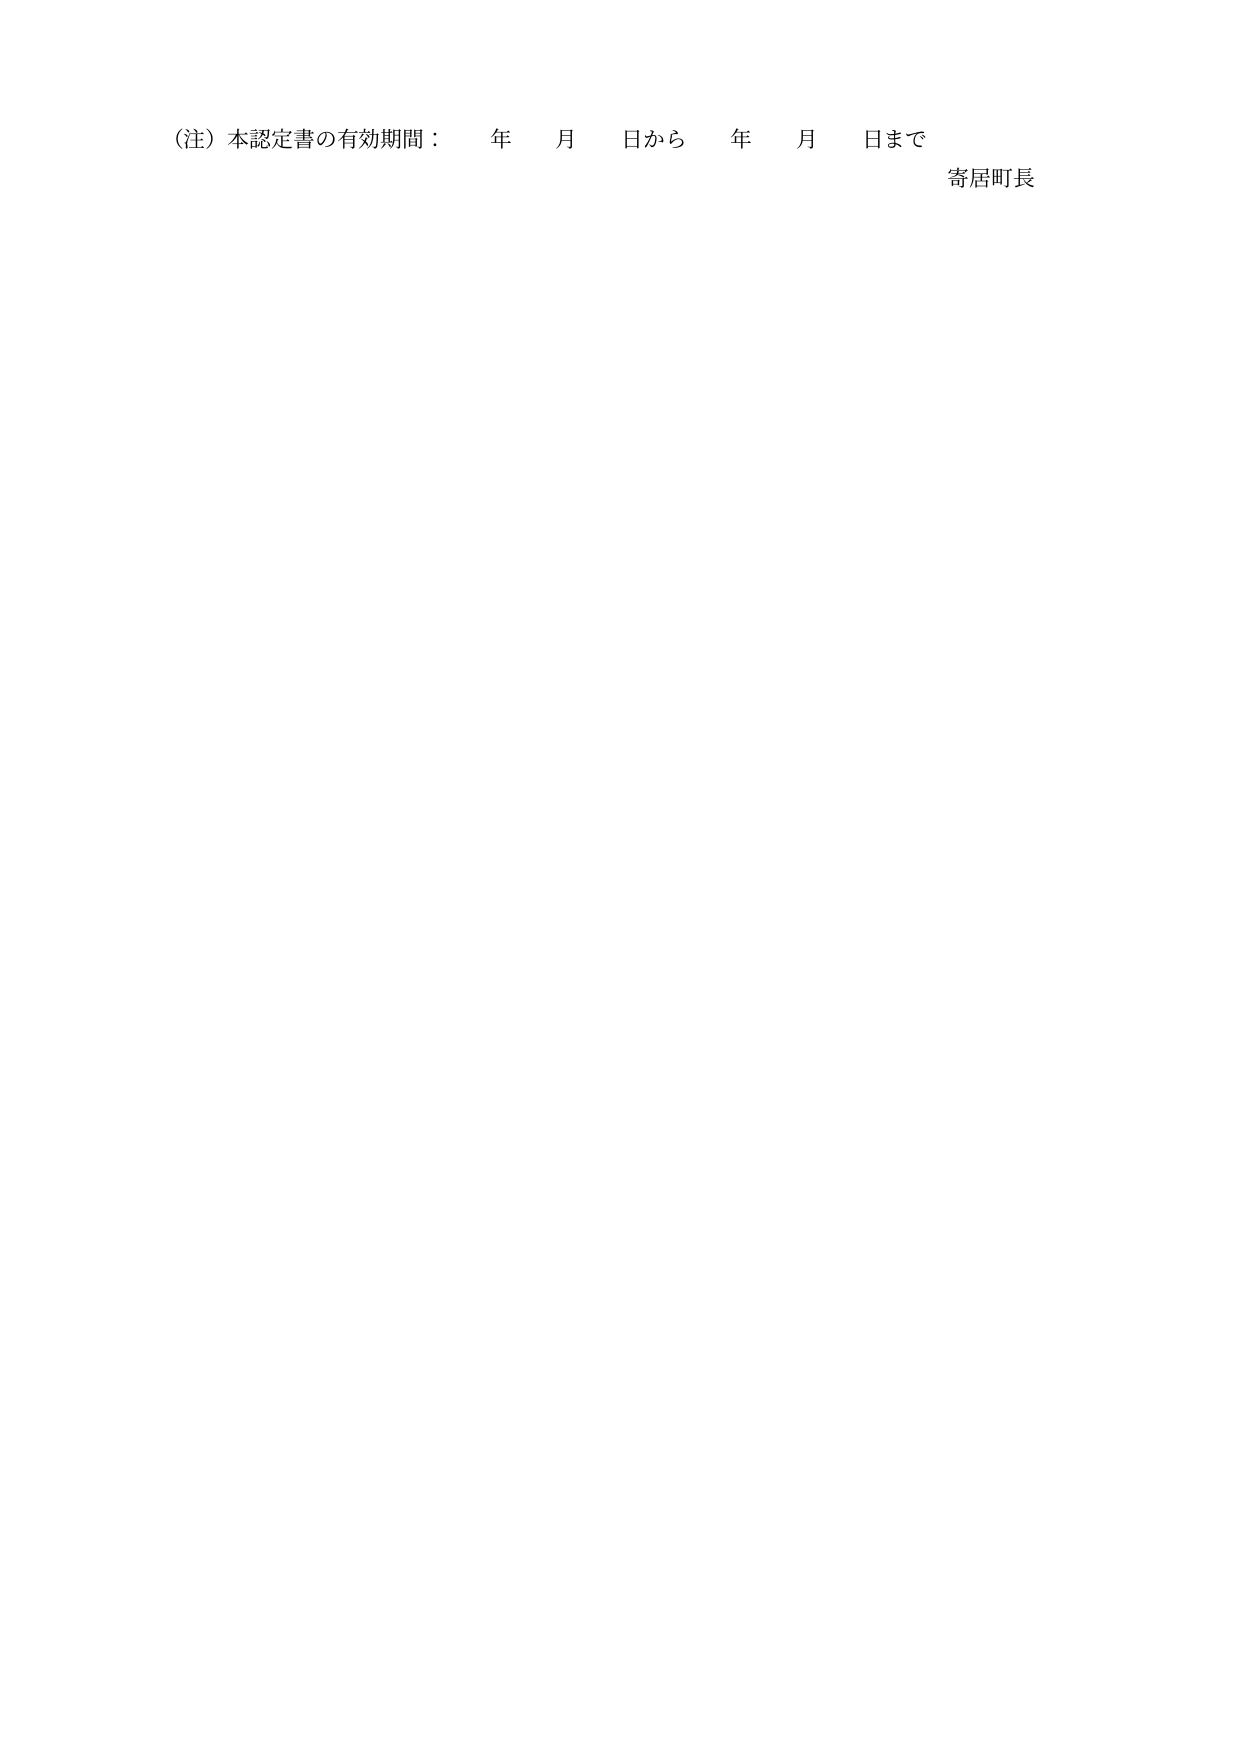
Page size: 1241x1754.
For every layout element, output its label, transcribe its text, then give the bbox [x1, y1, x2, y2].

text 寄居町長 [118, 154, 1034, 192]
text （注）本認定書の有効期間： 年 月 日から 年 月 日まで [118, 123, 1122, 154]
